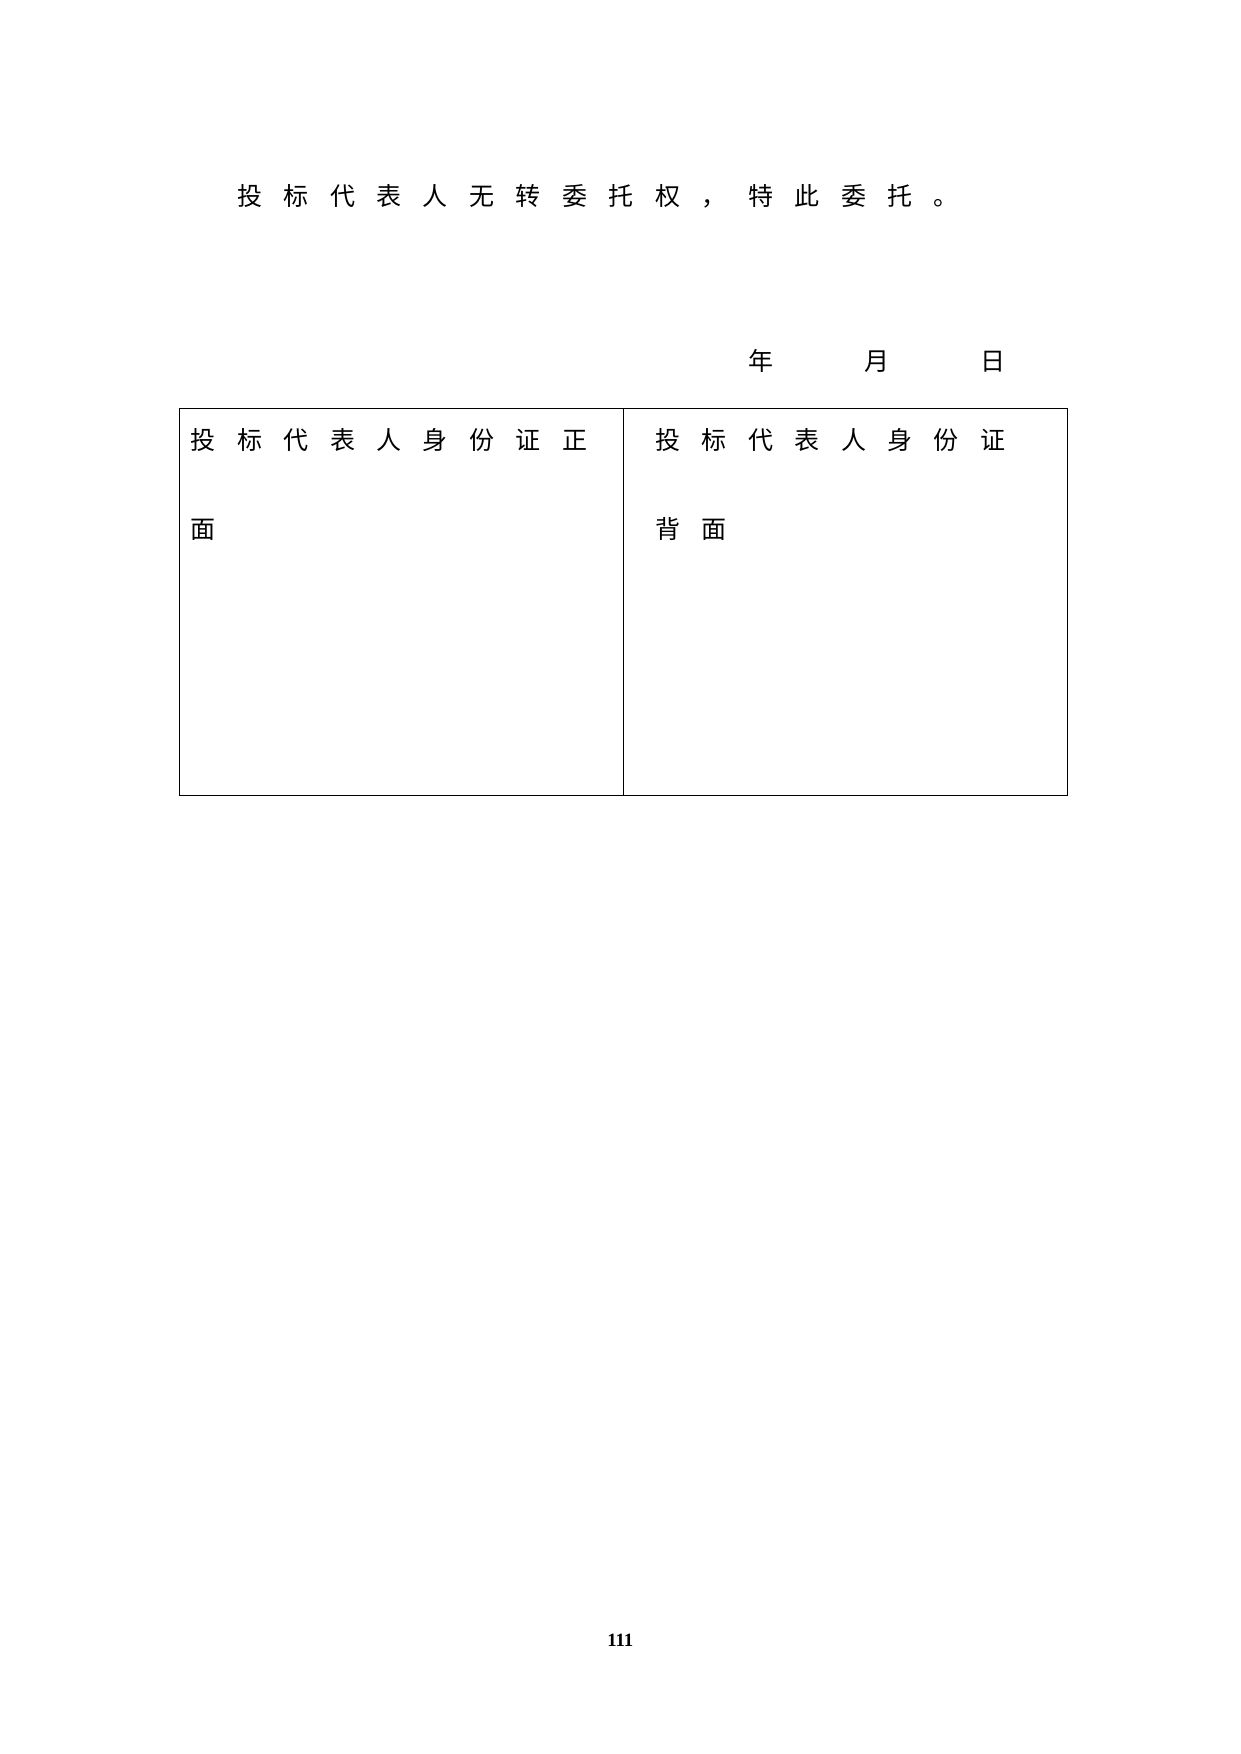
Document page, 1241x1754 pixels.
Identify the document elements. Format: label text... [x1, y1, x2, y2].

text 年 月 日 [190, 330, 1050, 389]
table_header 投标代表人身份证正面 [180, 409, 623, 795]
text 投标代表人无转委托权，特此委托。 [190, 164, 1050, 224]
table_header 投标代表人身份证背面 [624, 409, 1067, 795]
